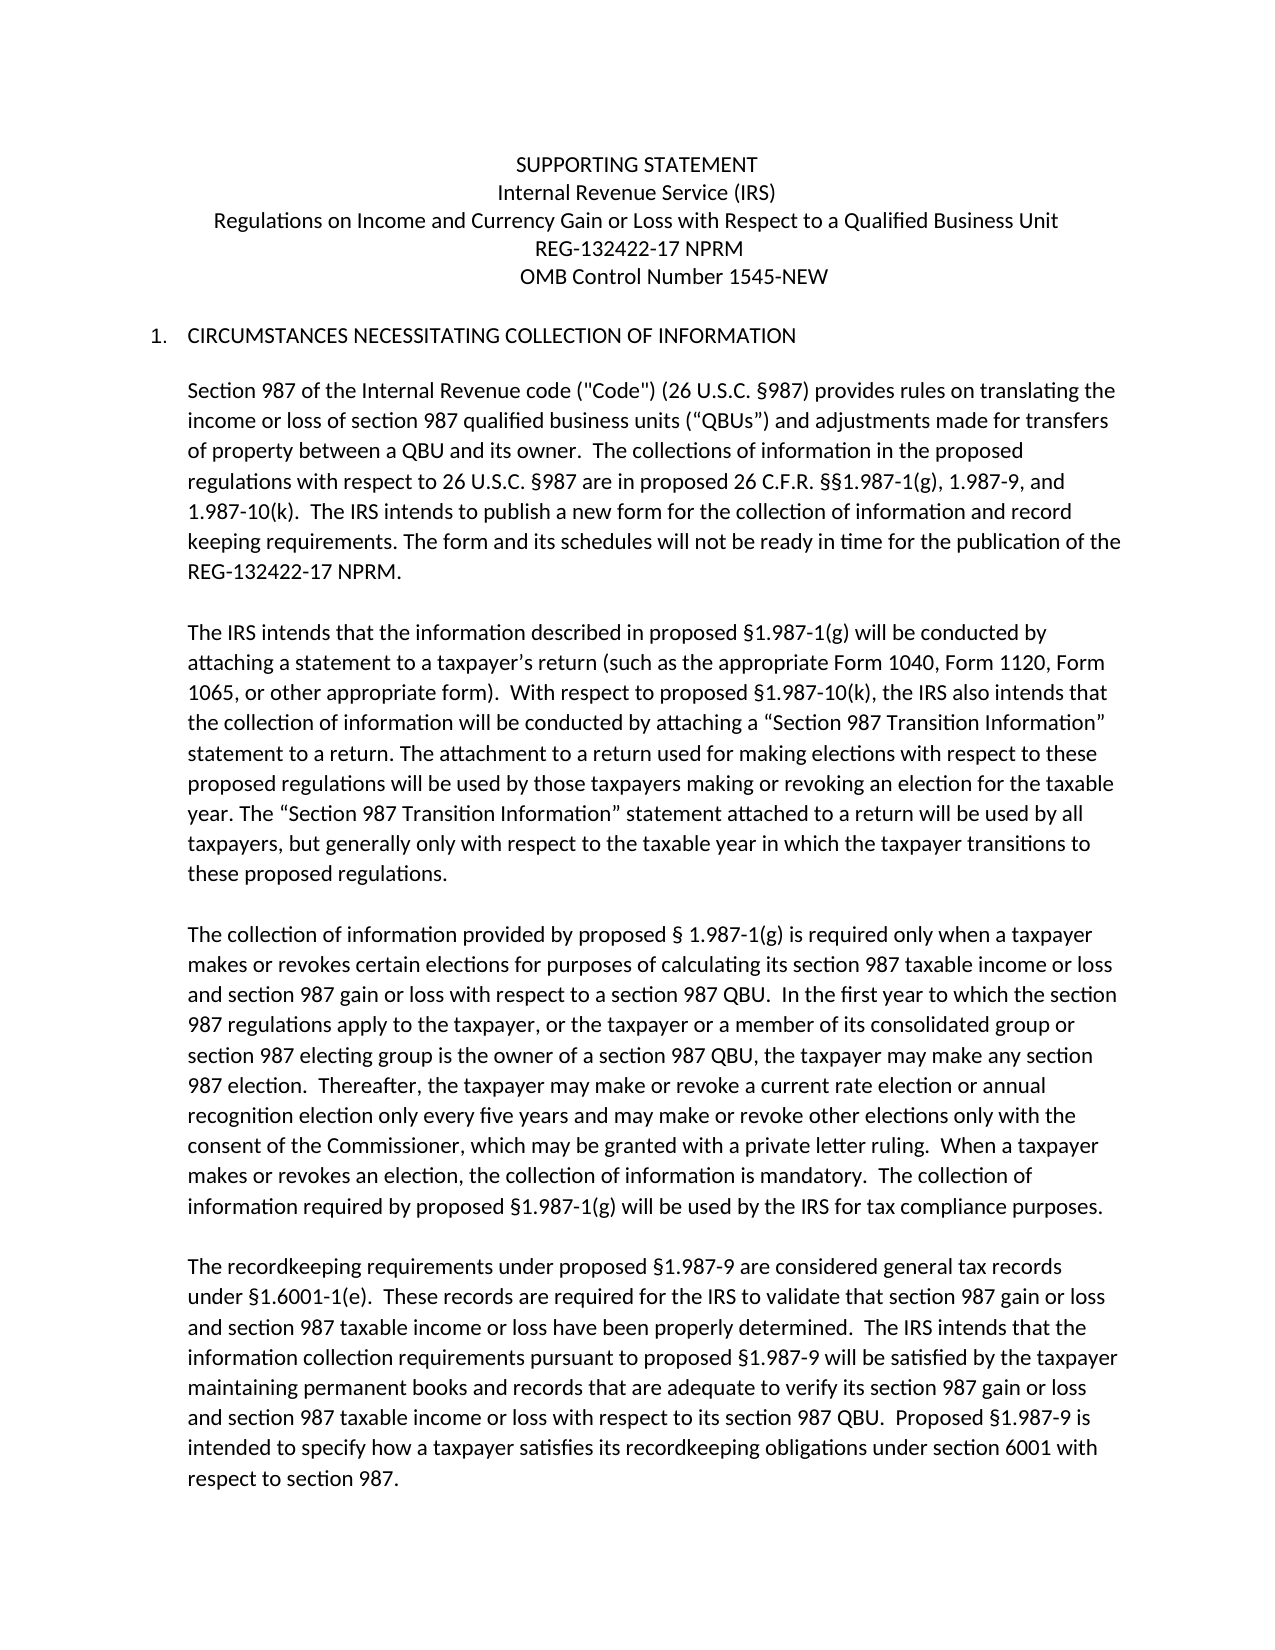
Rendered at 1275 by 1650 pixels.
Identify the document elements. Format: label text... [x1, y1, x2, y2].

text Regulations on Income and Currency Gain or Loss with Respect to a Qualified Business Unit [150, 206, 1123, 234]
text REG-132422-17 NPRM [150, 234, 1123, 262]
text Internal Revenue Service (IRS) [150, 178, 1123, 206]
text OMB Control Number 1545-NEW [150, 262, 1123, 291]
list CIRCUMSTANCES NECESSITATING COLLECTION OF INFORMATION [150, 321, 1123, 349]
text Section 987 of the Internal Revenue code ("Code") (26 U.S.C. §987) provides rules on translating the income or loss of section 987 qualified business units (“QBUs”) and adjustments made for transfers of property between a QBU and its owner. The collections of information in the proposed regulations with respect to 26 U.S.C. §987 are in proposed 26 C.F.R. §§1.987-1(g), 1.987-9, and 1.987-10(k). The IRS intends to publish a new form for the collection of information and record keeping requirements. The form and its schedules will not be ready in time for the publication of the REG-132422-17 NPRM. [187, 376, 1123, 585]
text SUPPORTING STATEMENT [150, 150, 1123, 178]
text The recordkeeping requirements under proposed §1.987-9 are considered general tax records under §1.6001-1(e). These records are required for the IRS to validate that section 987 gain or loss and section 987 taxable income or loss have been properly determined. The IRS intends that the information collection requirements pursuant to proposed §1.987-9 will be satisfied by the taxpayer maintaining permanent books and records that are adequate to verify its section 987 gain or loss and section 987 taxable income or loss with respect to its section 987 QBU. Proposed §1.987-9 is intended to specify how a taxpayer satisfies its recordkeeping obligations under section 6001 with respect to section 987. [187, 1252, 1123, 1492]
text The collection of information provided by proposed § 1.987-1(g) is required only when a taxpayer makes or revokes certain elections for purposes of calculating its section 987 taxable income or loss and section 987 gain or loss with respect to a section 987 QBU. In the first year to which the section 987 regulations apply to the taxpayer, or the taxpayer or a member of its consolidated group or section 987 electing group is the owner of a section 987 QBU, the taxpayer may make any section 987 election. Thereafter, the taxpayer may make or revoke a current rate election or annual recognition election only every five years and may make or revoke other elections only with the consent of the Commissioner, which may be granted with a private letter ruling. When a taxpayer makes or revokes an election, the collection of information is mandatory. The collection of information required by proposed §1.987-1(g) will be used by the IRS for tax compliance purposes. [187, 920, 1123, 1220]
text The IRS intends that the information described in proposed §1.987-1(g) will be conducted by attaching a statement to a taxpayer’s return (such as the appropriate Form 1040, Form 1120, Form 1065, or other appropriate form). With respect to proposed §1.987-10(k), the IRS also intends that the collection of information will be conducted by attaching a “Section 987 Transition Information” statement to a return. The attachment to a return used for making elections with respect to these proposed regulations will be used by those taxpayers making or revoking an election for the taxable year. The “Section 987 Transition Information” statement attached to a return will be used by all taxpayers, but generally only with respect to the taxable year in which the taxpayer transitions to these proposed regulations. [187, 618, 1123, 887]
